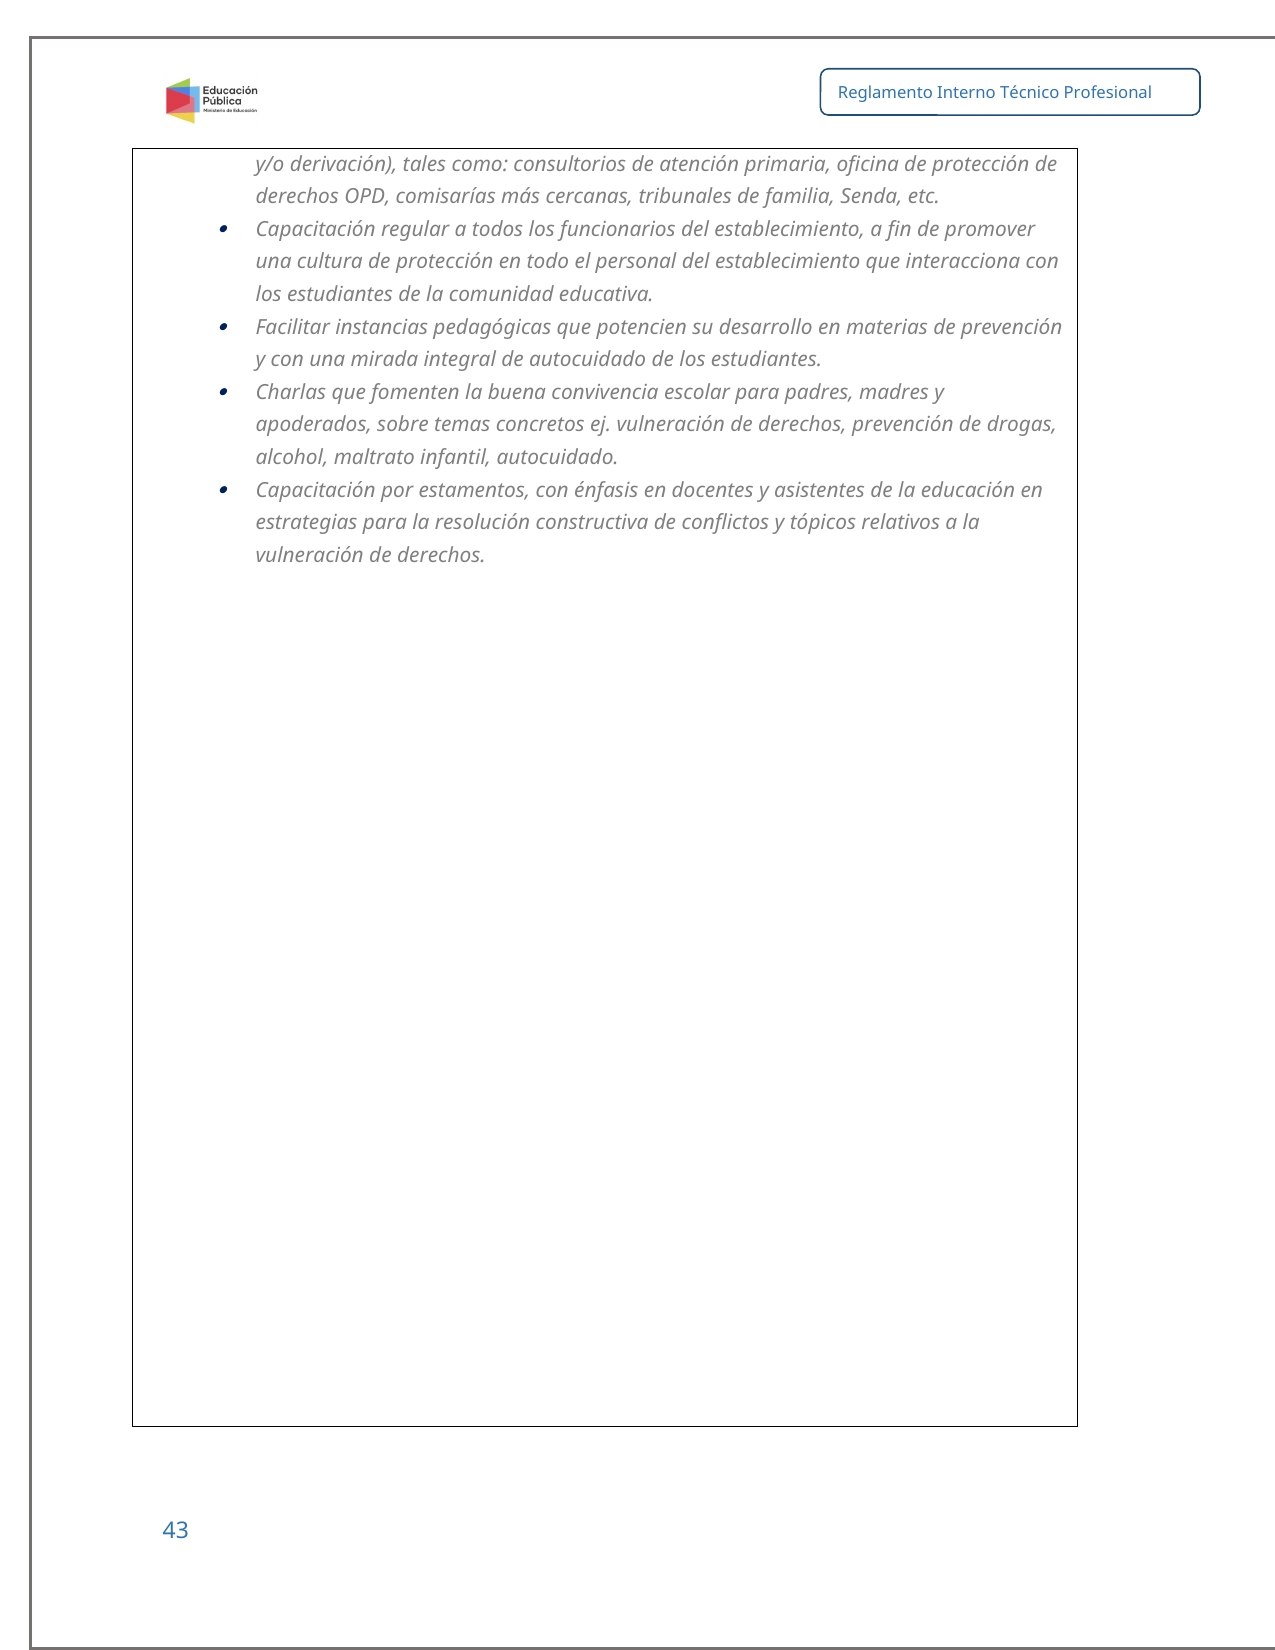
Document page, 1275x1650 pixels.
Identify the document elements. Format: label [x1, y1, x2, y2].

picture [162, 73, 260, 130]
table_cell [133, 149, 1077, 1426]
